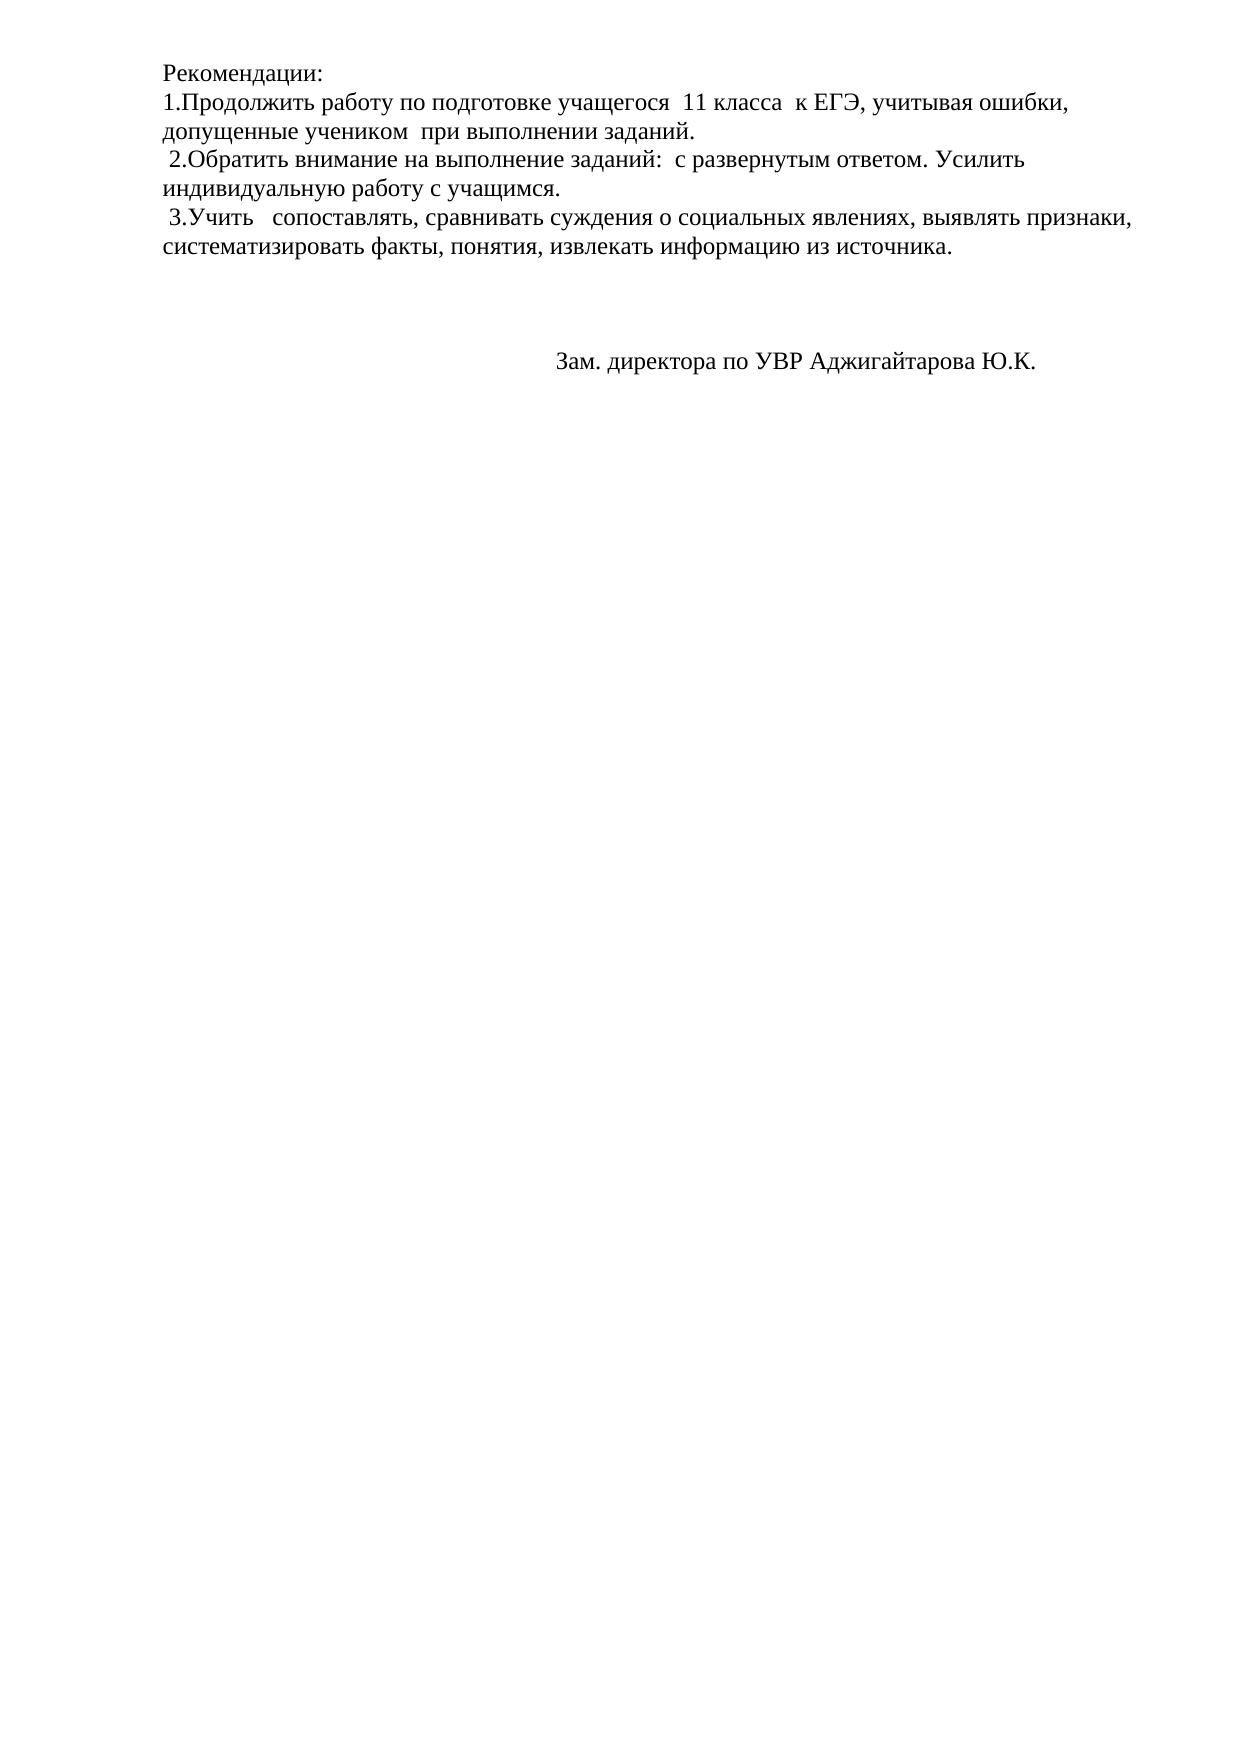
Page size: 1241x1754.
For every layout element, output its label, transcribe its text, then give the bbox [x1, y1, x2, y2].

text 3.Учить сопоставлять, сравнивать суждения о социальных явлениях, выявлять признаки, систематизировать факты, понятия, извлекать информацию из источника. [162, 202, 1152, 259]
text Зам. директора по УВР Аджигайтарова Ю.К. [162, 346, 1152, 375]
text Рекомендации: [162, 58, 1152, 87]
text 1.Продолжить работу по подготовке учащегося 11 класса к ЕГЭ, учитывая ошибки, допущенные учеником при выполнении заданий. [162, 87, 1152, 144]
text 2.Обратить внимание на выполнение заданий: с развернутым ответом. Усилить индивидуальную работу с учащимся. [162, 144, 1152, 202]
